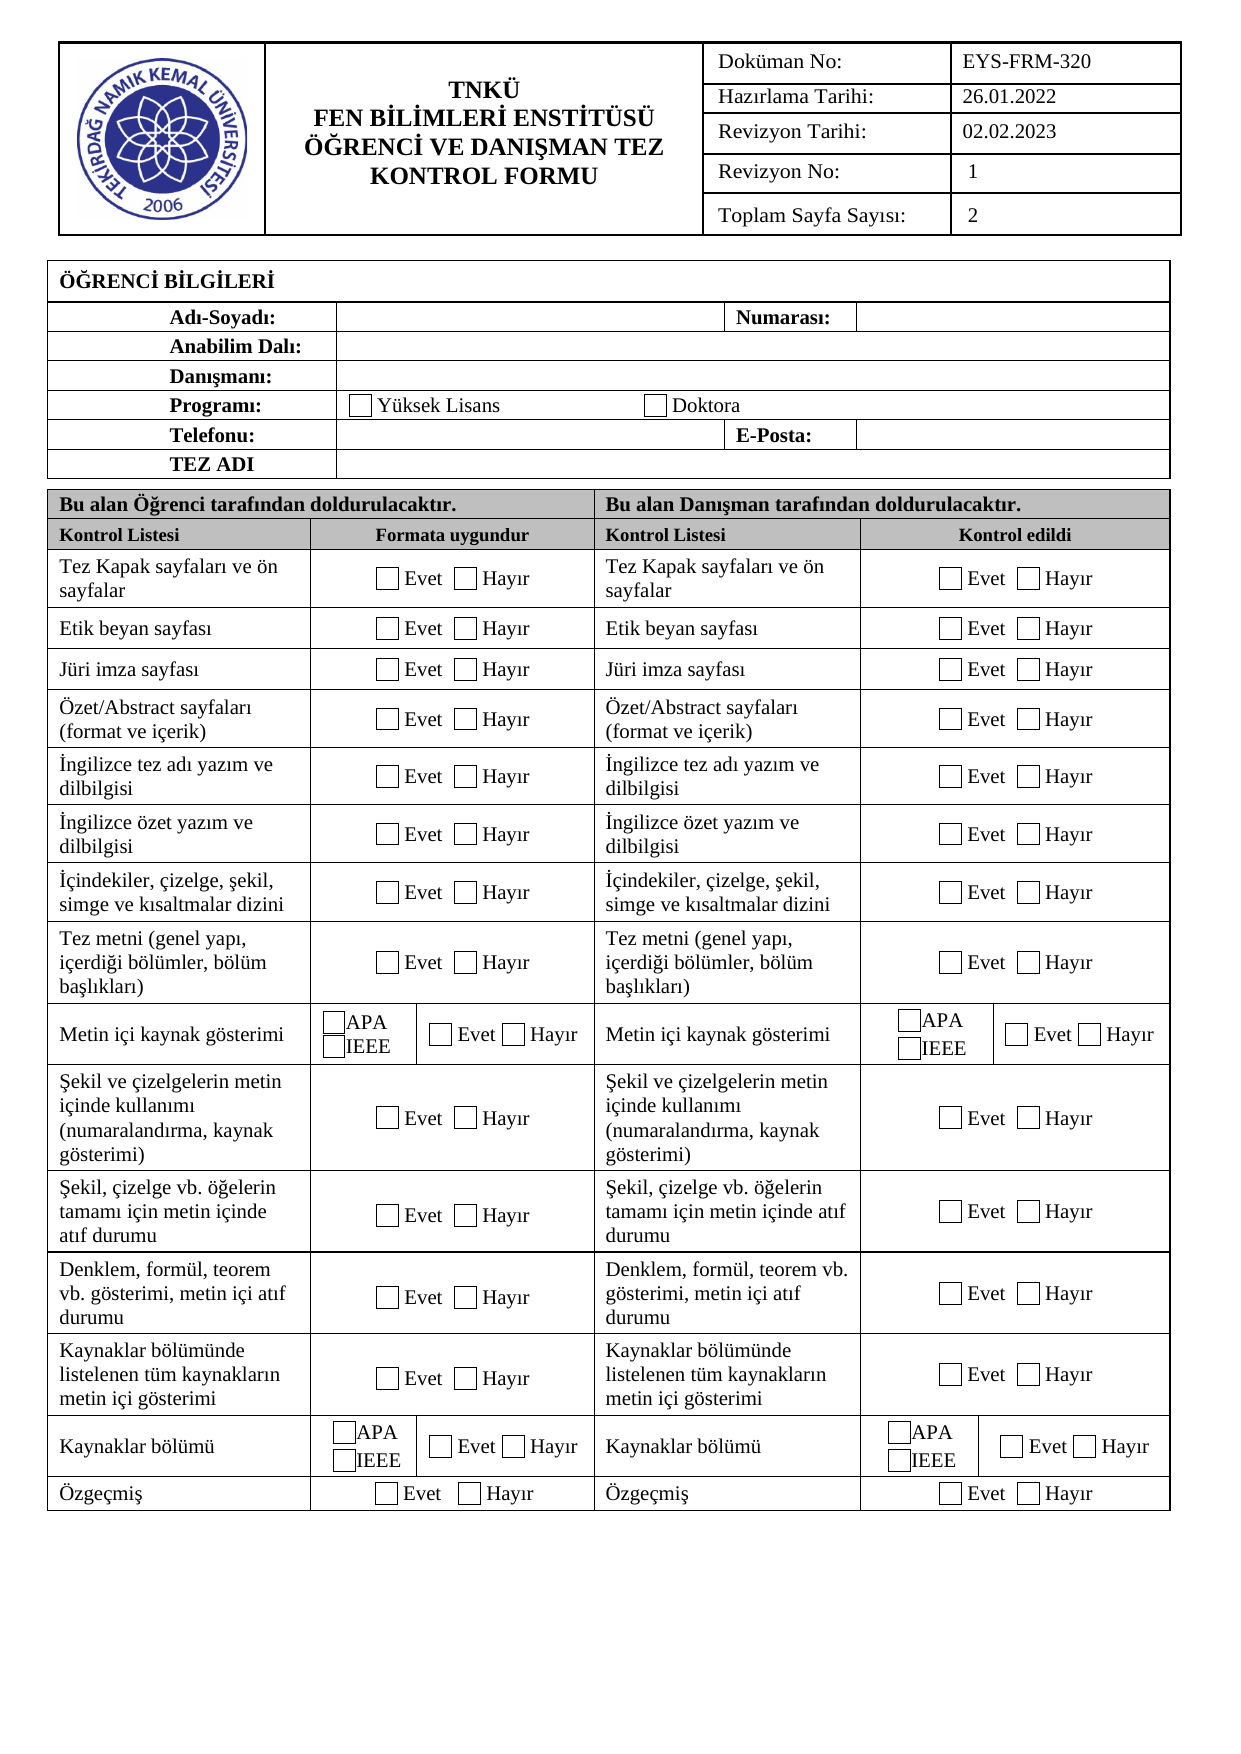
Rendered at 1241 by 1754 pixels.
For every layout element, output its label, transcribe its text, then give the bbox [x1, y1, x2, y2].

table_cell Şekil, çizelge vb. öğelerin tamamı için metin içinde atıf durumu [48, 1171, 310, 1251]
table_cell [337, 361, 1169, 390]
table_cell Şekil ve çizelgelerin metin içinde kullanımı (numaralandırma, kaynak gösterimi) [48, 1065, 310, 1170]
table_cell E-Posta: [725, 420, 856, 449]
table_cell Evet Hayır [311, 805, 594, 862]
table_cell Evet Hayır [311, 690, 594, 747]
table_cell Evet Hayır [979, 1416, 1169, 1476]
table_cell Evet Hayır [994, 1004, 1169, 1064]
table_cell Evet Hayır [311, 1065, 594, 1170]
table_cell Evet Hayır [311, 1334, 594, 1414]
table_cell Evet Hayır [311, 1477, 594, 1509]
table_cell [337, 450, 1169, 478]
table_cell [48, 303, 158, 331]
table_header Bu alan Öğrenci tarafından doldurulacaktır. [48, 490, 594, 518]
table_cell Özet/Abstract sayfaları (format ve içerik) [48, 690, 310, 747]
table_cell Evet Hayır [311, 608, 594, 648]
table_cell Evet Hayır [861, 863, 1169, 921]
table_cell Özgeçmiş [595, 1477, 860, 1509]
table_cell Kaynaklar bölümünde listelenen tüm kaynakların metin içi gösterimi [48, 1334, 310, 1414]
table_cell Tez metni (genel yapı, içerdiği bölümler, bölüm başlıkları) [48, 922, 310, 1002]
table_cell Formata uygundur [311, 519, 594, 549]
table_cell Evet Hayır [861, 649, 1169, 689]
table_cell Evet Hayır [861, 1253, 1169, 1333]
table_cell İngilizce tez adı yazım ve dilbilgisi [48, 748, 310, 804]
table_cell Evet Hayır [417, 1416, 594, 1476]
table_cell Evet Hayır [311, 1171, 594, 1251]
table_cell Metin içi kaynak gösterimi [48, 1004, 310, 1064]
table_cell Kaynaklar bölümünde listelenen tüm kaynakların metin içi gösterimi [595, 1334, 860, 1414]
table_cell İçindekiler, çizelge, şekil, simge ve kısaltmalar dizini [48, 863, 310, 921]
table_cell Numarası: [725, 303, 856, 331]
table_cell [857, 303, 1169, 331]
table_cell İngilizce özet yazım ve dilbilgisi [48, 805, 310, 862]
table_cell [337, 332, 1169, 360]
table_cell Kaynaklar bölümü [595, 1416, 860, 1476]
table_cell Evet Hayır [861, 922, 1169, 1002]
table_cell Evet Hayır [861, 690, 1169, 747]
table_cell Evet Hayır [861, 550, 1169, 607]
table_cell Yüksek Lisans Doktora [337, 391, 1169, 419]
table_cell [337, 303, 724, 331]
table_cell Evet Hayır [861, 1334, 1169, 1414]
table_cell Kaynaklar bölümü [48, 1416, 310, 1476]
table_cell [48, 332, 158, 360]
table_cell Evet Hayır [417, 1004, 594, 1064]
table_cell APA IEEE [311, 1416, 416, 1476]
table_cell Şekil, çizelge vb. öğelerin tamamı için metin içinde atıf durumu [595, 1171, 860, 1251]
table_cell Denklem, formül, teorem vb. gösterimi, metin içi atıf durumu [48, 1253, 310, 1333]
table_cell Evet Hayır [861, 608, 1169, 648]
table_cell [857, 420, 1169, 449]
table_cell Evet Hayır [861, 1171, 1169, 1251]
table_cell Evet Hayır [311, 863, 594, 921]
table_cell [48, 450, 158, 478]
table_cell [48, 361, 158, 390]
table_header Bu alan Danışman tarafından doldurulacaktır. [595, 490, 1169, 518]
table_cell Adı-Soyadı: [158, 303, 336, 331]
table_cell İngilizce tez adı yazım ve dilbilgisi [595, 748, 860, 804]
table_cell Evet Hayır [311, 748, 594, 804]
table_cell İçindekiler, çizelge, şekil, simge ve kısaltmalar dizini [595, 863, 860, 921]
table_cell Özet/Abstract sayfaları (format ve içerik) [595, 690, 860, 747]
table_cell Evet Hayır [311, 649, 594, 689]
table_cell Evet Hayır [311, 550, 594, 607]
table_cell Kontrol Listesi [595, 519, 860, 549]
table_cell [48, 391, 158, 419]
table_cell Evet Hayır [861, 805, 1169, 862]
table_cell Şekil ve çizelgelerin metin içinde kullanımı (numaralandırma, kaynak gösterimi) [595, 1065, 860, 1170]
table_cell Evet Hayır [861, 1065, 1169, 1170]
table_cell İngilizce özet yazım ve dilbilgisi [595, 805, 860, 862]
table_cell Özgeçmiş [48, 1477, 310, 1509]
table_cell APA IEEE [861, 1416, 978, 1476]
table_header ÖĞRENCİ BİLGİLERİ [48, 261, 1169, 301]
table_cell Evet Hayır [311, 922, 594, 1002]
table_cell APA IEEE [861, 1004, 993, 1064]
picture [76, 58, 248, 220]
table_cell Evet Hayır [861, 748, 1169, 804]
table_cell Tez Kapak sayfaları ve ön sayfalar [595, 550, 860, 607]
table_cell Jüri imza sayfası [595, 649, 860, 689]
table_cell Kontrol Listesi [48, 519, 310, 549]
table_cell Tez Kapak sayfaları ve ön sayfalar [48, 550, 310, 607]
table_cell Evet Hayır [861, 1477, 1169, 1509]
table_cell Programı: [158, 391, 336, 419]
table_cell Denklem, formül, teorem vb. gösterimi, metin içi atıf durumu [595, 1253, 860, 1333]
table_cell Metin içi kaynak gösterimi [595, 1004, 860, 1064]
table_cell Etik beyan sayfası [595, 608, 860, 648]
table_cell [48, 420, 158, 449]
table_cell Tez metni (genel yapı, içerdiği bölümler, bölüm başlıkları) [595, 922, 860, 1002]
table_cell Telefonu: [158, 420, 336, 449]
table_cell APA IEEE [311, 1004, 416, 1064]
table_cell Kontrol edildi [861, 519, 1169, 549]
table_cell Etik beyan sayfası [48, 608, 310, 648]
table_cell Jüri imza sayfası [48, 649, 310, 689]
table_cell Evet Hayır [311, 1253, 594, 1333]
table_cell Danışmanı: [158, 361, 336, 390]
table_cell Anabilim Dalı: [158, 332, 336, 360]
table_cell [337, 420, 724, 449]
table_cell TEZ ADI [158, 450, 336, 478]
